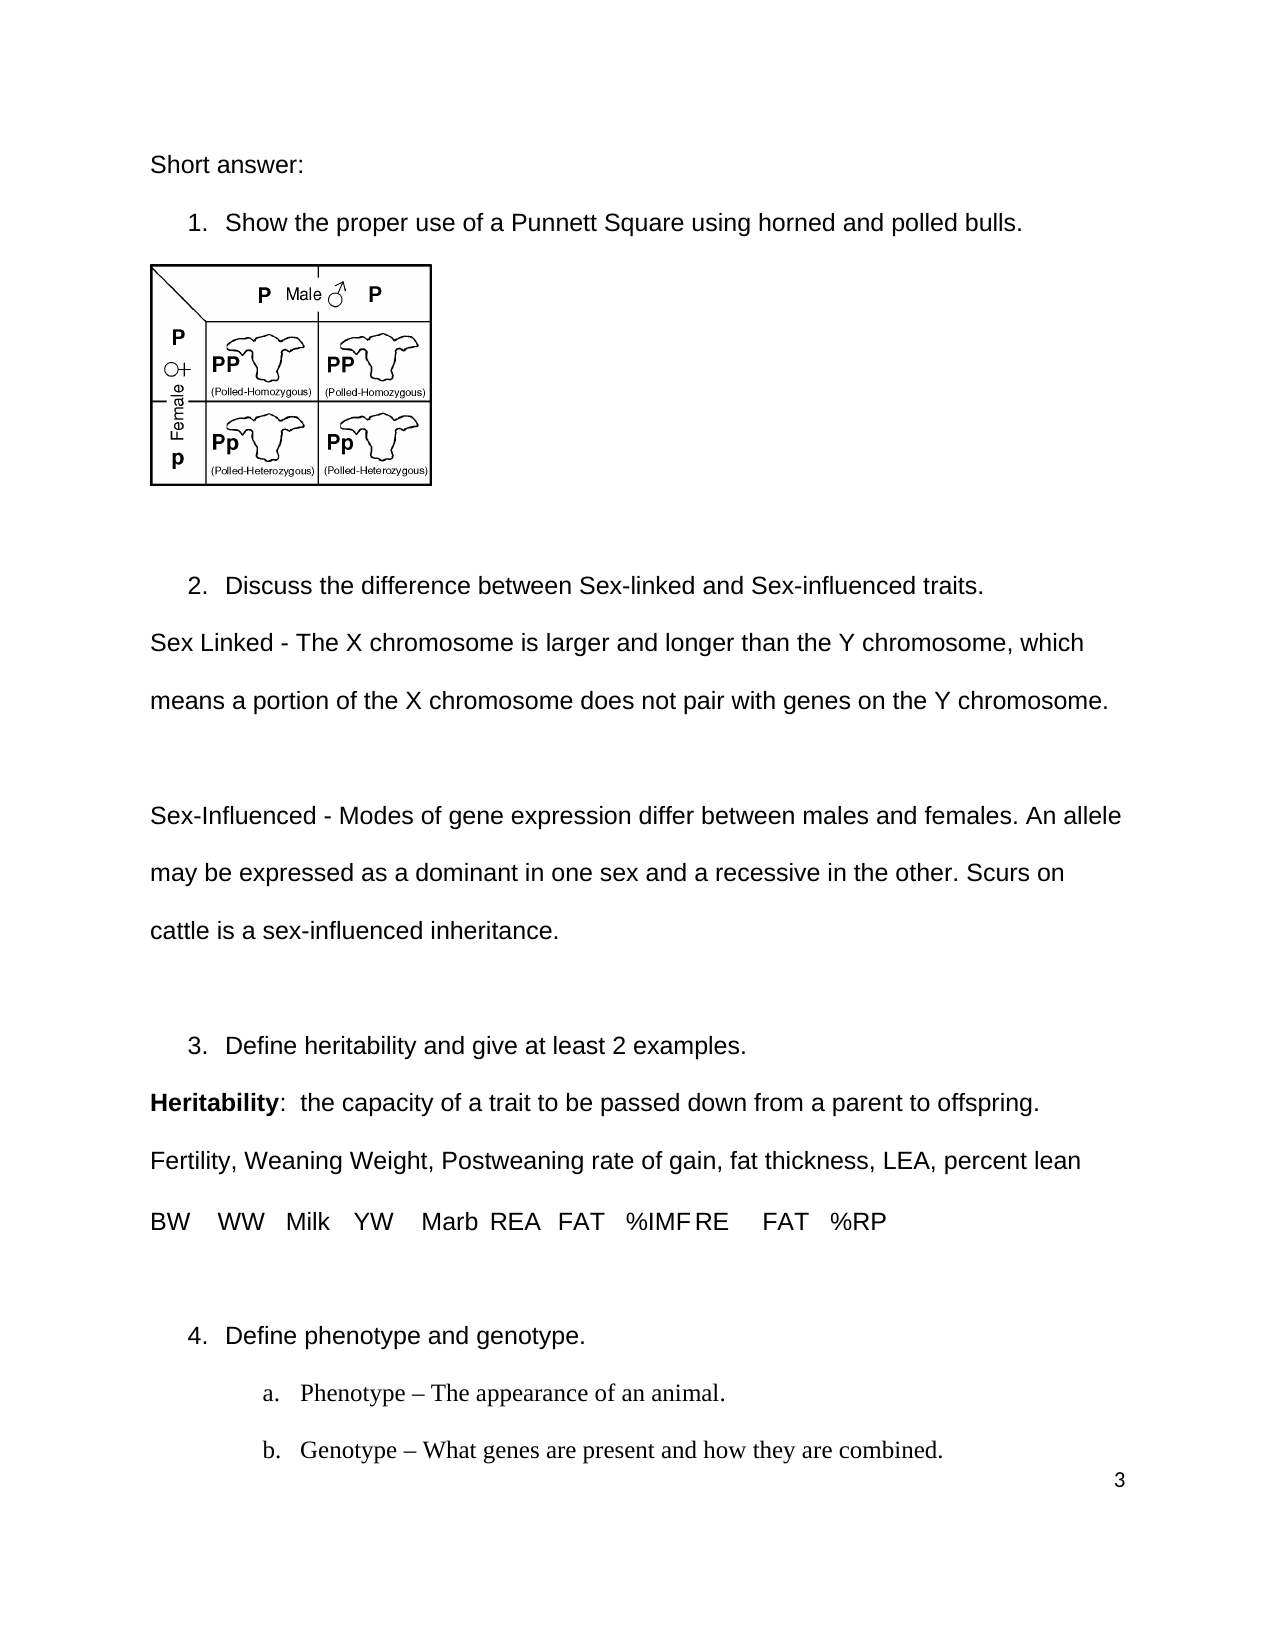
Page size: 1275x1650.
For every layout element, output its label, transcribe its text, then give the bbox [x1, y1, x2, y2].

table_header %IMF [626, 1207, 693, 1262]
list Genotype – What genes are present and how they are combined. [262, 1436, 1125, 1464]
text Sex-Influenced - Modes of gene expression differ between males and females. An allele may be expressed as a dominant in one sex and a recessive in the other. Scurs on cattle is a sex-influenced inheritance. [150, 801, 1125, 945]
list Phenotype – The appearance of an animal. [262, 1378, 1125, 1407]
table_header BW [150, 1207, 216, 1262]
table_header REA [490, 1207, 556, 1262]
text Short answer: [150, 150, 1125, 179]
table_header RE [695, 1207, 760, 1262]
table_header %RP [830, 1207, 896, 1262]
table_header YW [353, 1207, 420, 1262]
table_header Marb [421, 1207, 488, 1262]
list Show the proper use of a using horned and polled bulls. [187, 207, 1125, 236]
text Sex Linked - The X chromosome is larger and longer than the Y chromosome, which means a portion of the X chromosome does not pair with genes on the Y chromosome. [150, 628, 1125, 715]
list Define heritability and give at least 2 examples. [187, 1031, 1125, 1060]
list Define phenotype and genotype. [187, 1321, 1125, 1349]
table_header FAT [762, 1207, 829, 1262]
picture [150, 264, 432, 486]
table_header Milk [286, 1207, 352, 1262]
list Fertility, Weaning Weight, Postweaning rate of gain, fat thickness, LEA, percent lean [150, 1146, 1125, 1175]
table_header FAT [558, 1207, 624, 1262]
list Discuss the difference between Sex-linked and Sex-influenced traits. [187, 571, 1125, 600]
table_header WW [218, 1207, 284, 1262]
list Heritability: the capacity of a trait to be passed down from a parent to offspring. [150, 1088, 1125, 1117]
